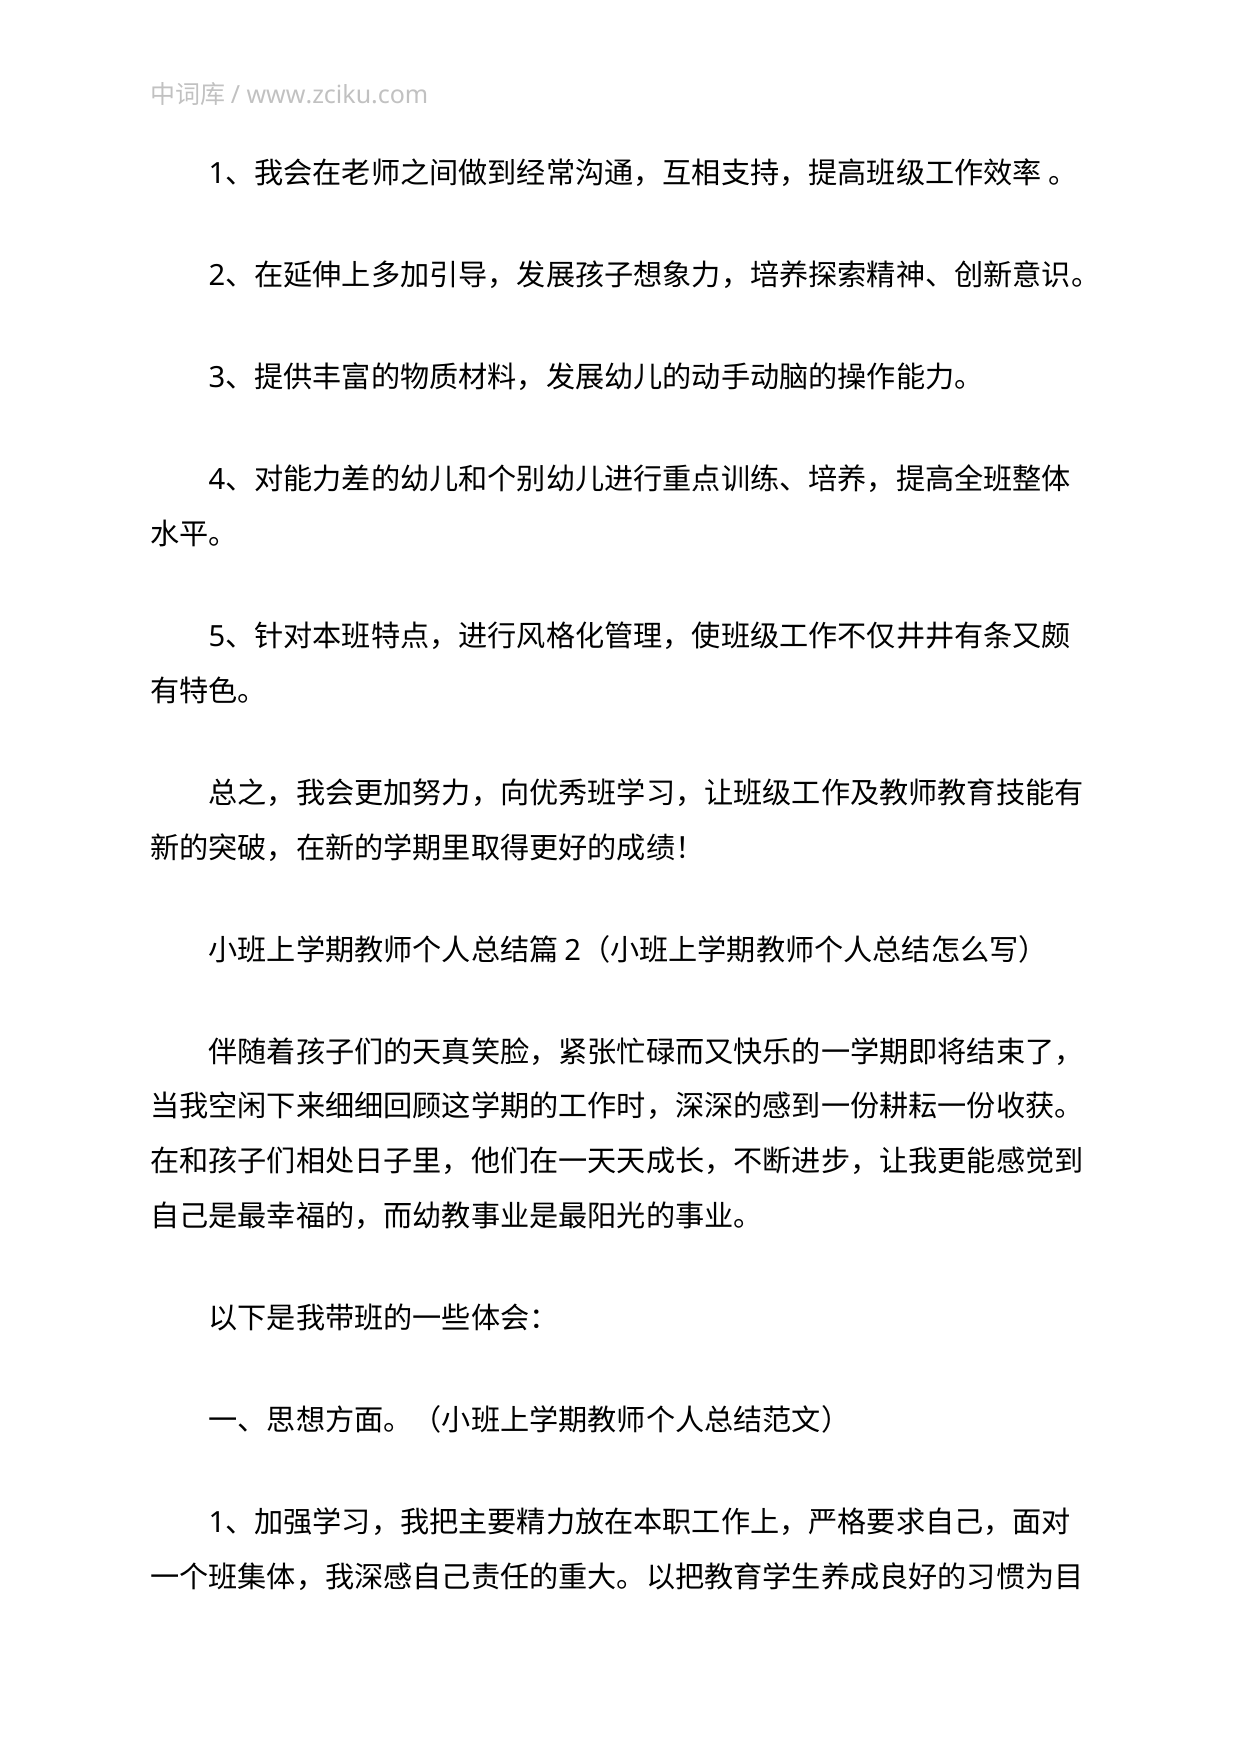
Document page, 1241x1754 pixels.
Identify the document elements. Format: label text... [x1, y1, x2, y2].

text 以下是我带班的一些体会： [150, 1294, 1090, 1337]
text 3、提供丰富的物质材料，发展幼儿的动手动脑的操作能力。 [150, 354, 1090, 396]
text 一、思想方面。（小班上学期教师个人总结范文） [150, 1396, 1090, 1439]
text 5、针对本班特点，进行风格化管理，使班级工作不仅井井有条又颇有特色。 [150, 613, 1090, 710]
text 伴随着孩子们的天真笑脸，紧张忙碌而又快乐的一学期即将结束了，当我空闲下来细细回顾这学期的工作时，深深的感到一份耕耘一份收获。在和孩子们相处日子里，他们在一天天成长，不断进步，让我更能感觉到自己是最幸福的，而幼教事业是最阳光的事业。 [150, 1028, 1090, 1235]
text 4、对能力差的幼儿和个别幼儿进行重点训练、培养，提高全班整体水平。 [150, 456, 1090, 553]
text 总之，我会更加努力，向优秀班学习，让班级工作及教师教育技能有新的突破，在新的学期里取得更好的成绩！ [150, 769, 1090, 867]
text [150, 1498, 1090, 1595]
text 小班上学期教师个人总结篇2（小班上学期教师个人总结怎么写） [150, 926, 1090, 968]
text 2、在延伸上多加引导，发展孩子想象力，培养探索精神、创新意识。 [150, 252, 1090, 294]
text 1、我会在老师之间做到经常沟通，互相支持，提高班级工作效率 。 [150, 150, 1090, 192]
